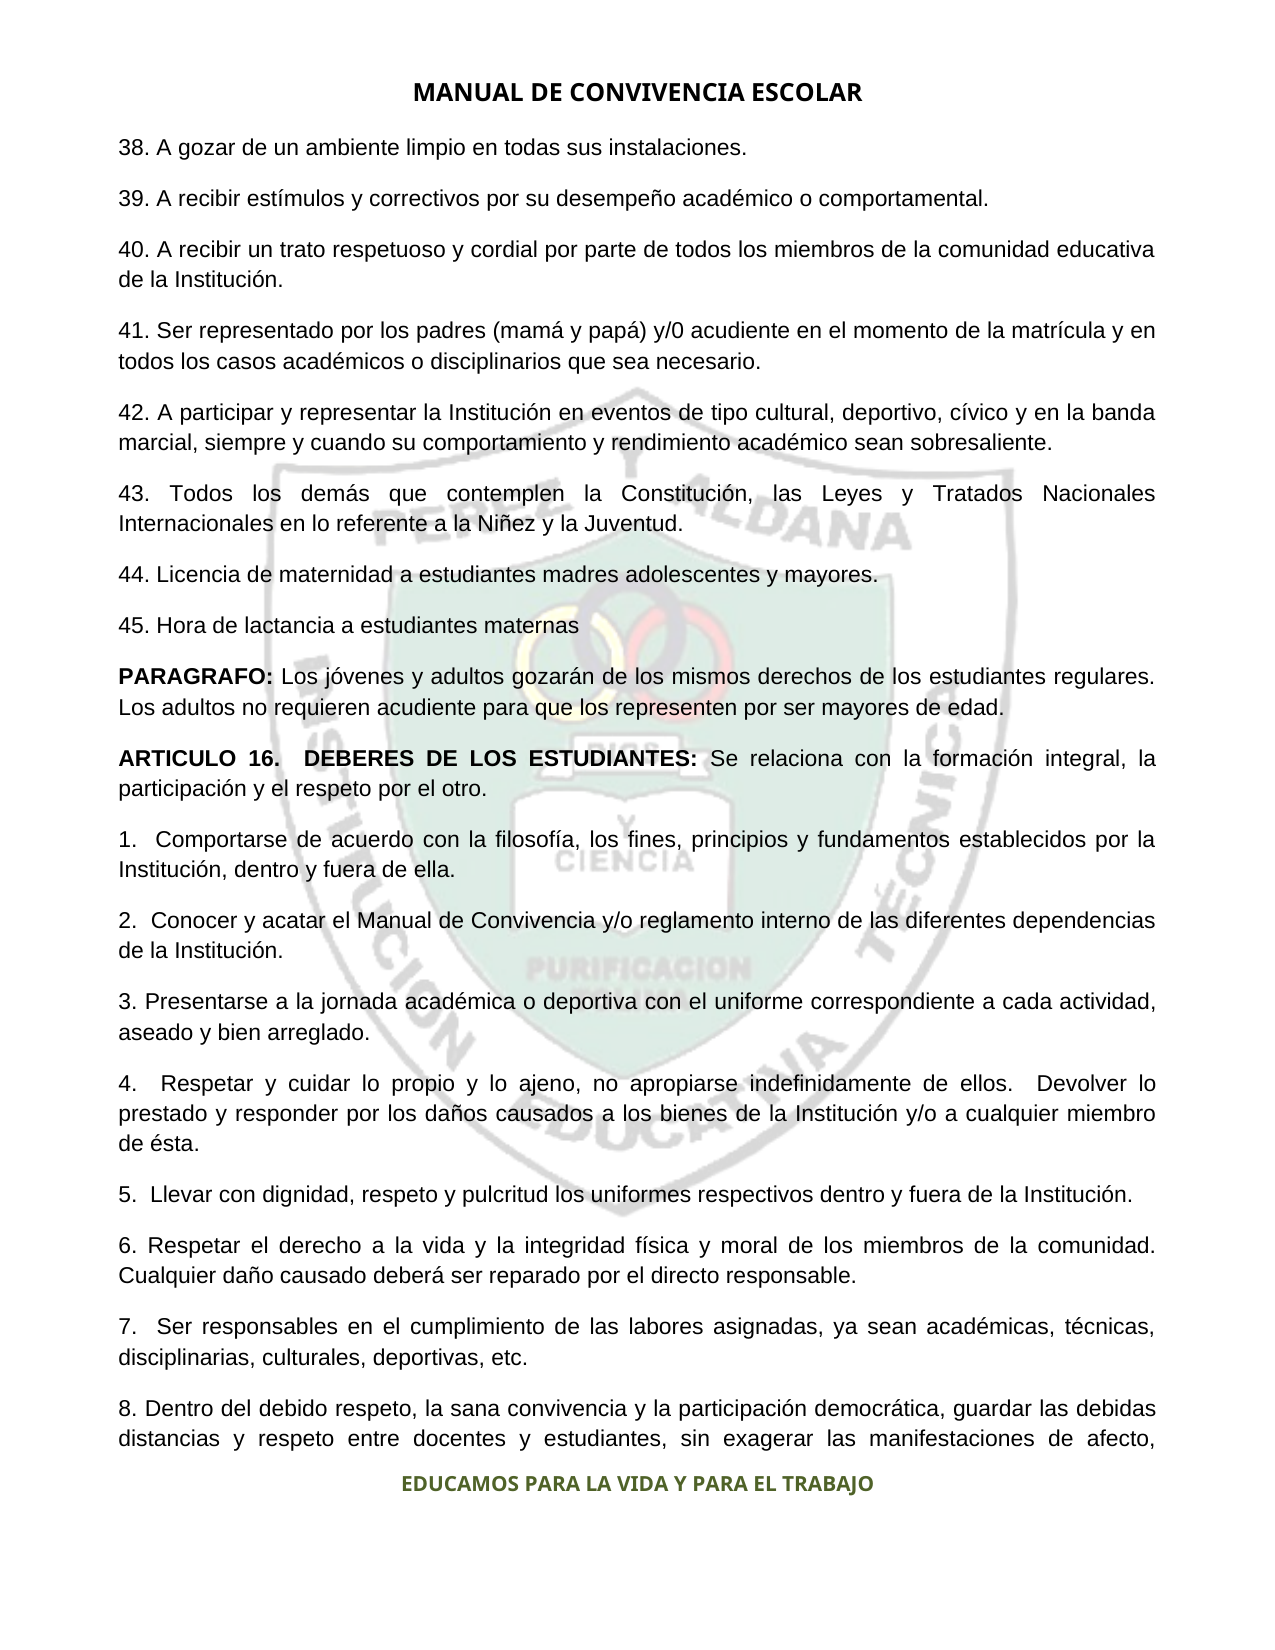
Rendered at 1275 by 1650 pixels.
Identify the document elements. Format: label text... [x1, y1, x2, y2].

text 1. Comportarse de acuerdo con la filosofía, los fines, principios y fundamentos establecidos por la Institución, dentro y fuera de ella. [118, 826, 1157, 882]
text 39. A recibir estímulos y correctivos por su desempeño académico o comportamental. [118, 185, 1157, 212]
text 5. Llevar con dignidad, respeto y pulcritud los uniformes respectivos dentro y fuera de la Institución. [118, 1181, 1157, 1207]
text 3. Presentarse a la jornada académica o deportiva con el uniforme correspondiente a cada actividad, aseado y bien arreglado. [118, 988, 1157, 1045]
text 38. A gozar de un ambiente limpio en todas sus instalaciones. [118, 134, 1157, 161]
text 40. A recibir un trato respetuoso y cordial por parte de todos los miembros de la comunidad educativa de la Institución. [118, 236, 1157, 293]
text 2. Conocer y acatar el Manual de Convivencia y/o reglamento interno de las diferentes dependencias de la Institución. [118, 907, 1157, 964]
text 6. Respetar el derecho a la vida y la integridad física y moral de los miembros de la comunidad. Cualquier daño causado deberá ser reparado por el directo responsable. [118, 1232, 1157, 1289]
text 41. Ser representado por los padres (mamá y papá) y/0 acudiente en el momento de la matrícula y en todos los casos académicos o disciplinarios que sea necesario. [118, 317, 1157, 374]
text ARTICULO 16. DEBERES DE LOS ESTUDIANTES: Se relaciona con la formación integral, la participación y el respeto por el otro. [118, 744, 1157, 801]
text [118, 1394, 1157, 1451]
text 4. Respetar y cuidar lo propio y lo ajeno, no apropiarse indefinidamente de ellos. Devolver lo prestado y responder por los daños causados a los bienes de la Institución y/o a cualquier miembro de ésta. [118, 1069, 1157, 1156]
text 44. Licencia de maternidad a estudiantes madres adolescentes y mayores. [118, 561, 1157, 588]
text 7. Ser responsables en el cumplimiento de las labores asignadas, ya sean académicas, técnicas, disciplinarias, culturales, deportivas, etc. [118, 1313, 1157, 1370]
text PARAGRAFO: Los jóvenes y adultos gozarán de los mismos derechos de los estudiantes regulares. Los adultos no requieren acudiente para que los representen por ser mayores de edad. [118, 663, 1157, 720]
text 42. A participar y representar la Institución en eventos de tipo cultural, deportivo, cívico y en la banda marcial, siempre y cuando su comportamiento y rendimiento académico sean sobresaliente. [118, 399, 1157, 455]
text 45. Hora de lactancia a estudiantes maternas [118, 612, 1157, 639]
text 43. Todos los demás que contemplen la Constitución, las Leyes y Tratados Nacionales Internacionales en lo referente a la Niñez y la Juventud. [118, 480, 1157, 537]
